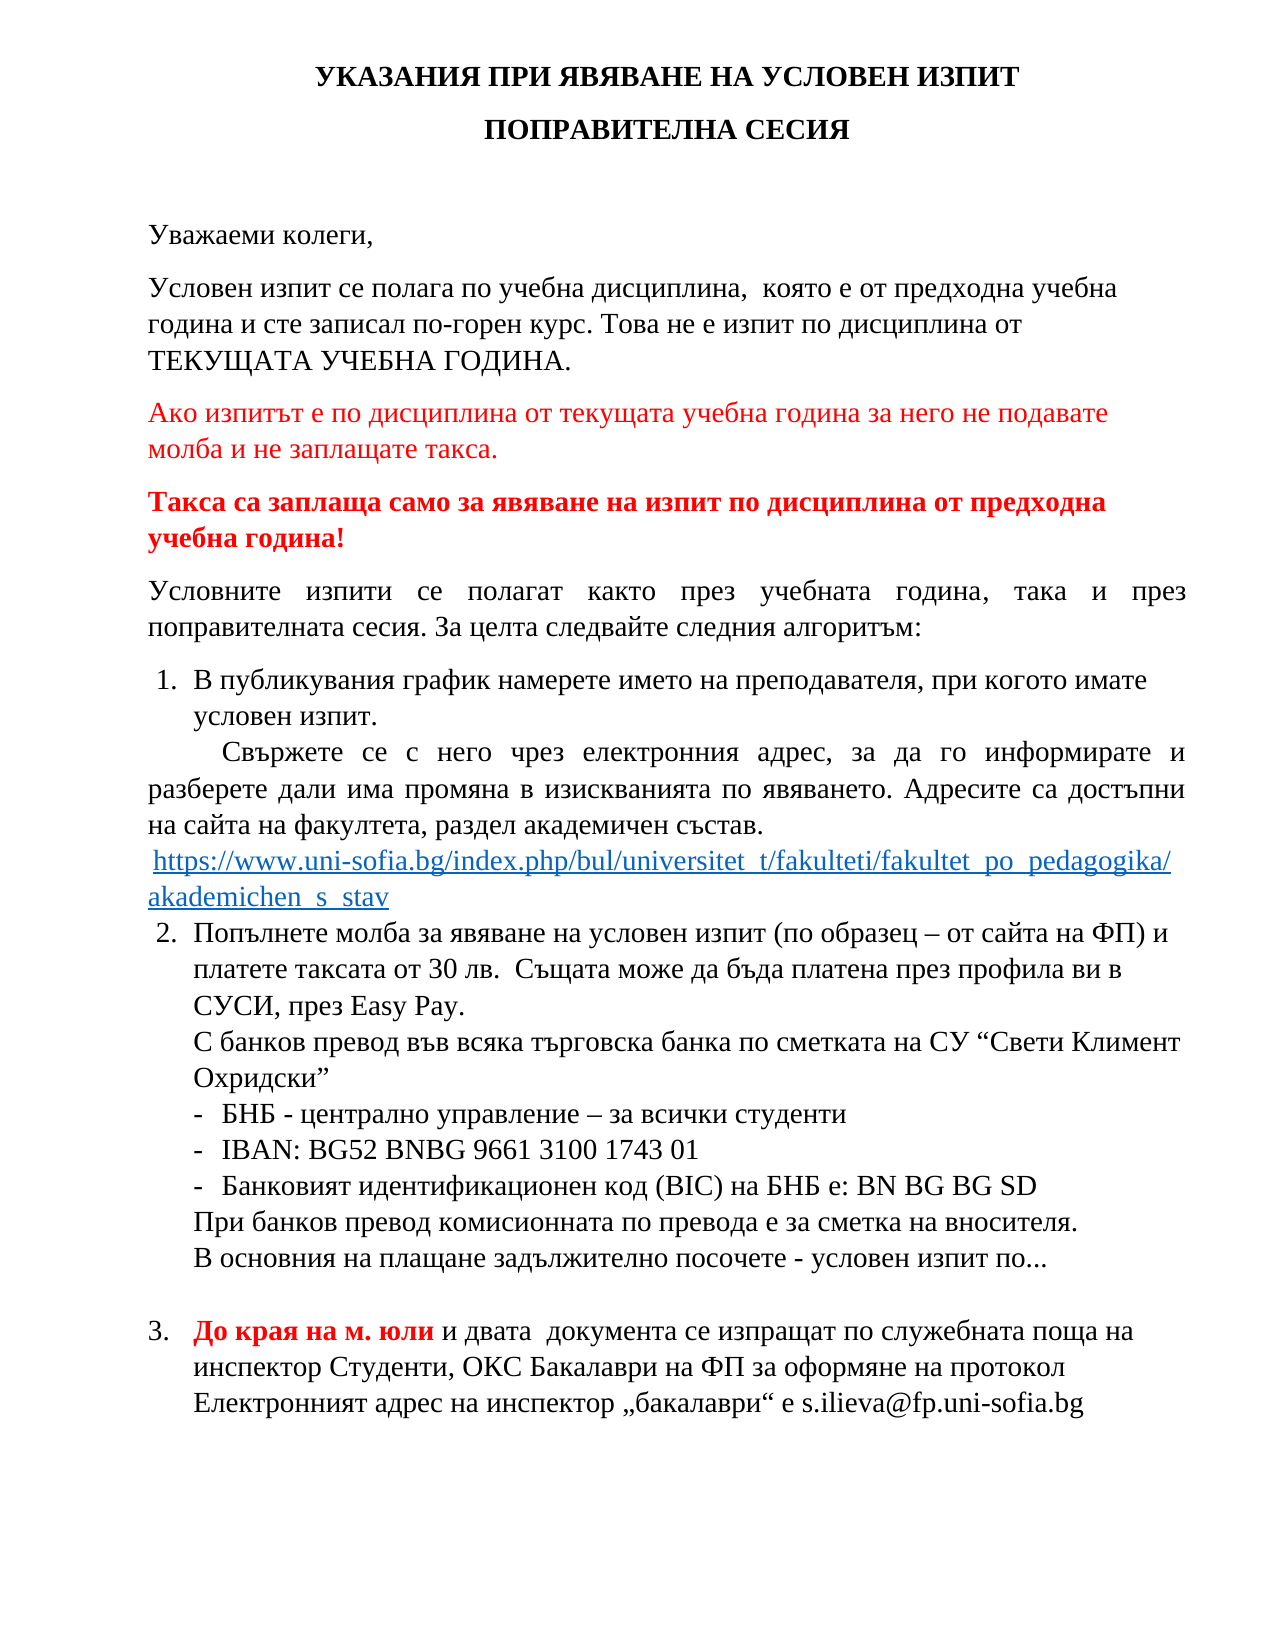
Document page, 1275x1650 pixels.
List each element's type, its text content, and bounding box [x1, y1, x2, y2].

list - IBAN: BG52 BNBG 9661 3100 1743 01 [193, 1132, 1186, 1166]
list В публикувания график намерете името на преподавателя, при когото имате условен изпит. [156, 662, 1186, 732]
list С банков превод във всяка търговска банка по сметката на СУ “Свети Климент Охридски” [193, 1024, 1186, 1093]
text Ако изпитът е по дисциплина от текущата учебна година за него не подавате молба и не заплащате такса. [148, 395, 1186, 465]
list При банков превод комисионната по превода е за сметка на вносителя. [193, 1204, 1186, 1238]
list Свържете се с него чрез електронния адрес, за да го информирате и разберете дали има промяна в изискванията по явяването. Адресите са достъпни на сайта на факултета, раздел академичен състав. [148, 734, 1186, 840]
list В основния на плащане задължително посочете - условен изпит по... [193, 1241, 1186, 1274]
list 3. До края на м. юли и двата документа се изпращат по служебната поща на инспектор Студенти, ОКС Бакалаври на ФП за оформяне на протокол Електронният адрес на инспектор „бакалаври“ е s.ilieva@fp.uni-sofia.bg [148, 1313, 1186, 1419]
list https://www.uni-sofia.bg/index.php/bul/universitet_t/fakulteti/fakultet_po_pedagogika/akademichen_s_stav [148, 843, 1211, 913]
text ПОПРАВИТЕЛНА СЕСИЯ [148, 112, 1186, 145]
text Условните изпити се полагат както през учебната година, така и през поправителната сесия. За целта следвайте следния алгоритъм: [148, 573, 1186, 643]
list Попълнете молба за явяване на условен изпит (по образец – от сайта на ФП) и платете таксата от 30 лв. Същата може да бъда платена през профила ви в СУСИ, през Easy Pay. [156, 915, 1186, 1021]
text Такса са заплаща само за явяване на изпит по дисциплина от предходна учебна година! [148, 484, 1186, 554]
list - Банковият идентификационен код (BIC) на БНБ е: BN BG BG SD [193, 1168, 1186, 1202]
text Уважаеми колеги, [148, 217, 1186, 251]
text Условен изпит се полага по учебна дисциплина, която е от предходна учебна година и сте записал по-горен курс. Това не е изпит по дисциплина от ТЕКУЩАТА УЧЕБНА ГОДИНА. [148, 270, 1186, 376]
text УКАЗАНИЯ ПРИ ЯВЯВАНЕ НА УСЛОВЕН ИЗПИТ [148, 59, 1186, 93]
list - БНБ - централно управление – за всички студенти [193, 1096, 1186, 1129]
